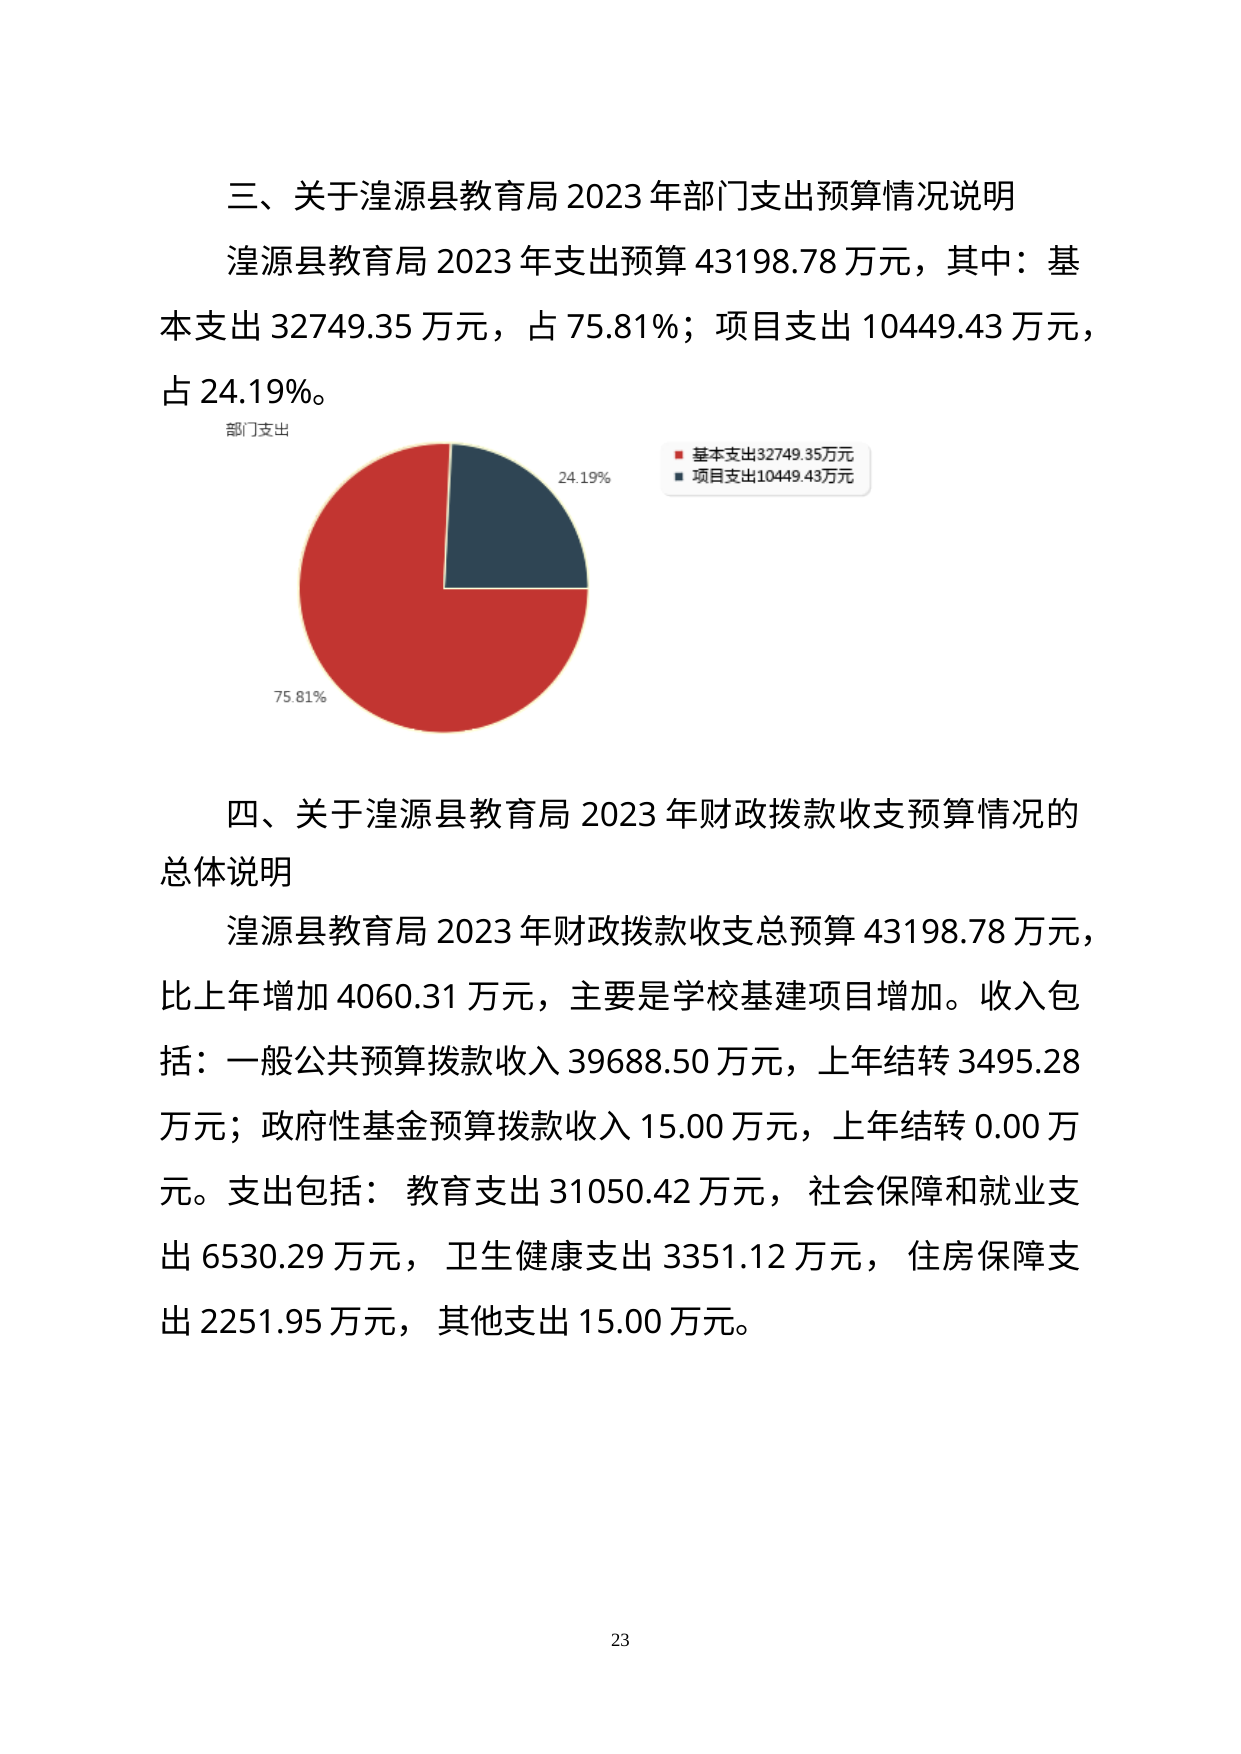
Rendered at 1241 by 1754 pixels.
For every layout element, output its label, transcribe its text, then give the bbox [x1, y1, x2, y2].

text 湟源县教育局2023年财政拨款收支总预算43198.78万元，比上年增加4060.31万元，主要是学校基建项目增加。收入包括：一般公共预算拨款收入39688.50万元，上年结转3495.28万元；政府性基金预算拨款收入15.00万元，上年结转0.00万元。支出包括： 教育支出31050.42万元， 社会保障和就业支出6530.29万元， 卫生健康支出3351.12万元， 住房保障支出2251.95万元， 其他支出15.00万元。 [159, 896, 1081, 1351]
text 湟源县教育局2023年支出预算43198.78万元，其中：基本支出32749.35万元，占75.81%；项目支出10449.43万元，占24.19%。 [159, 227, 1081, 422]
text 三、关于湟源县教育局2023年部门支出预算情况说明 [159, 162, 1081, 227]
text 四、关于湟源县教育局2023年财政拨款收支预算情况的总体说明 [159, 779, 1081, 896]
picture [226, 421, 951, 755]
